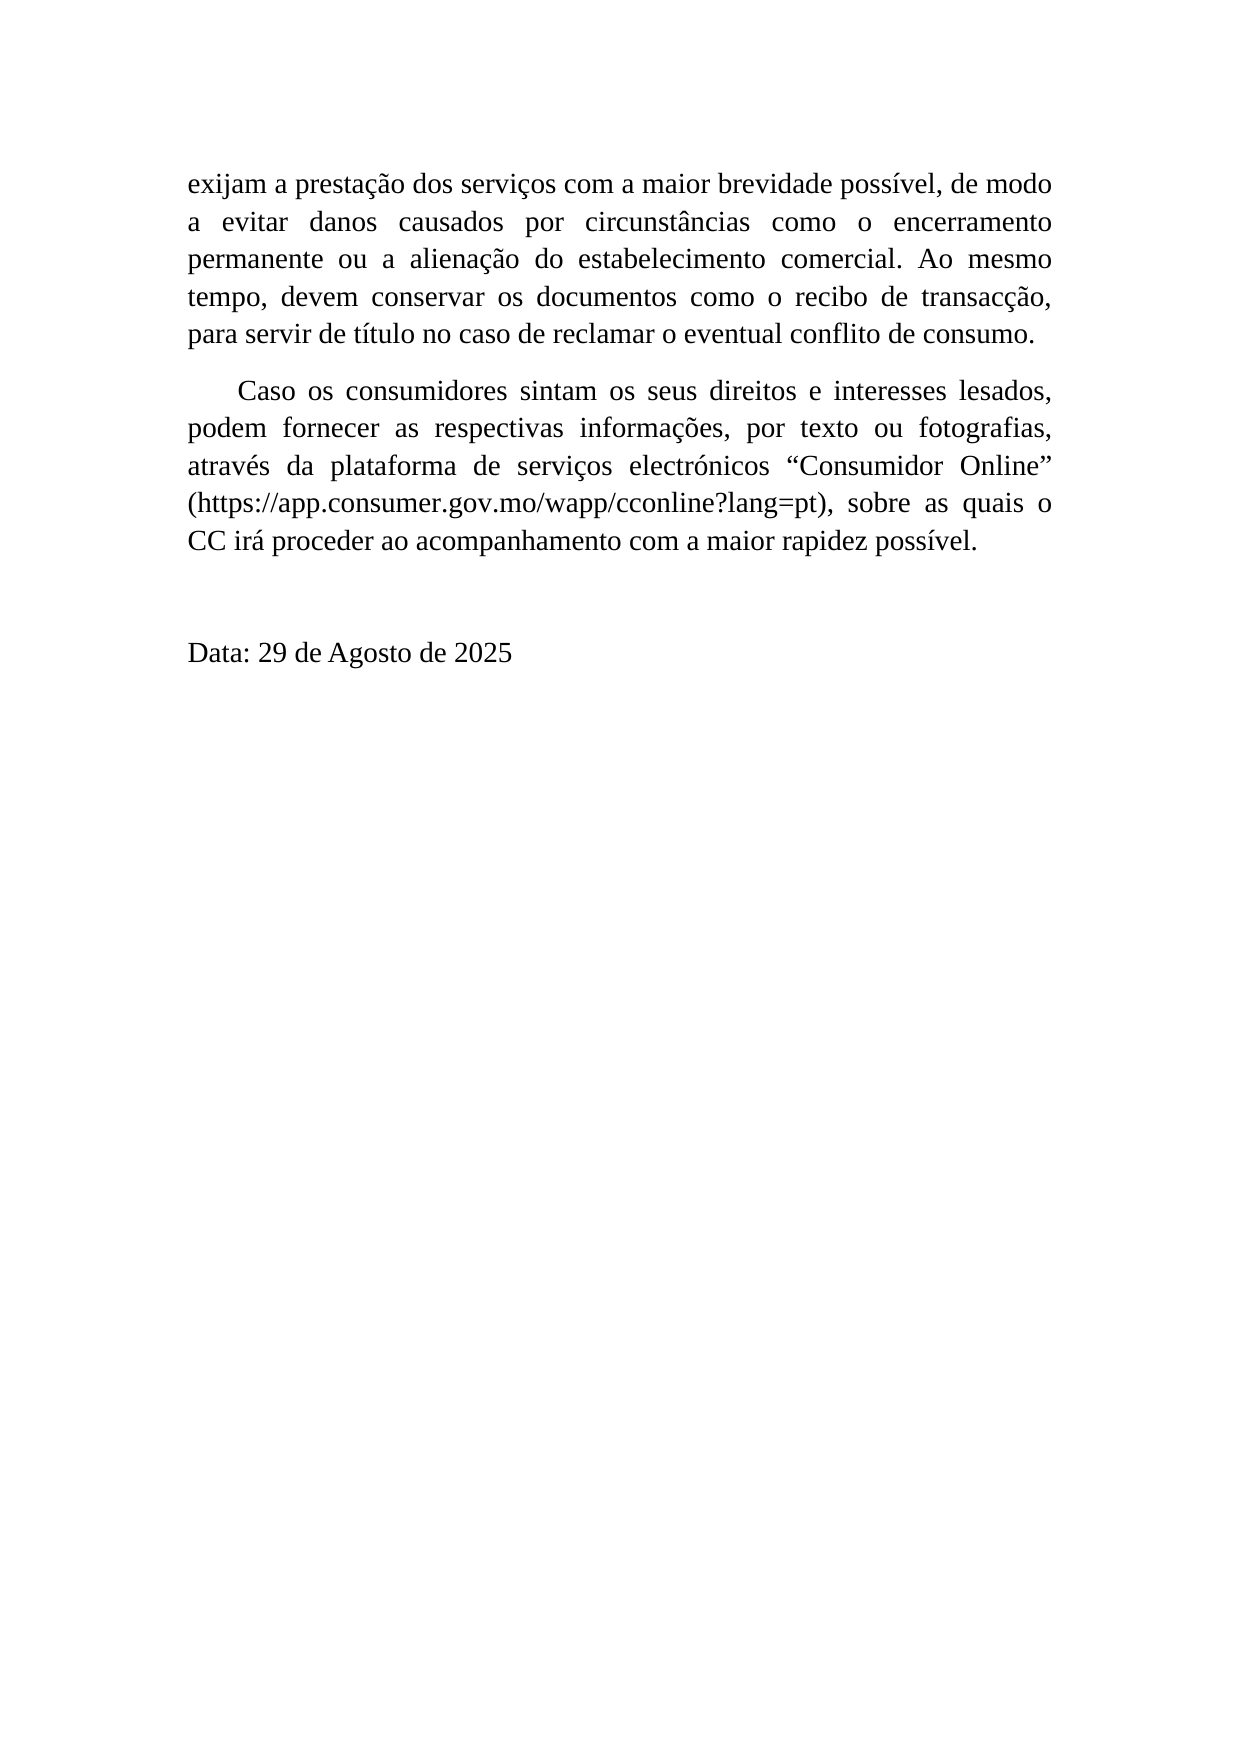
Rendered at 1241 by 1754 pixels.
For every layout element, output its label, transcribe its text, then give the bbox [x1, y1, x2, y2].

text Data: 29 de Agosto de 2025 [187, 633, 1053, 671]
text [187, 164, 1053, 352]
text Caso os consumidores sintam os seus direitos e interesses lesados, podem fornecer as respectivas informações, por texto ou fotografias, através da plataforma de serviços electrónicos “Consumidor Online” (https://app.consumer.gov.mo/wapp/cconline?lang=pt), sobre as quais o CC irá proceder ao acompanhamento com a maior rapidez possível. [187, 371, 1053, 558]
